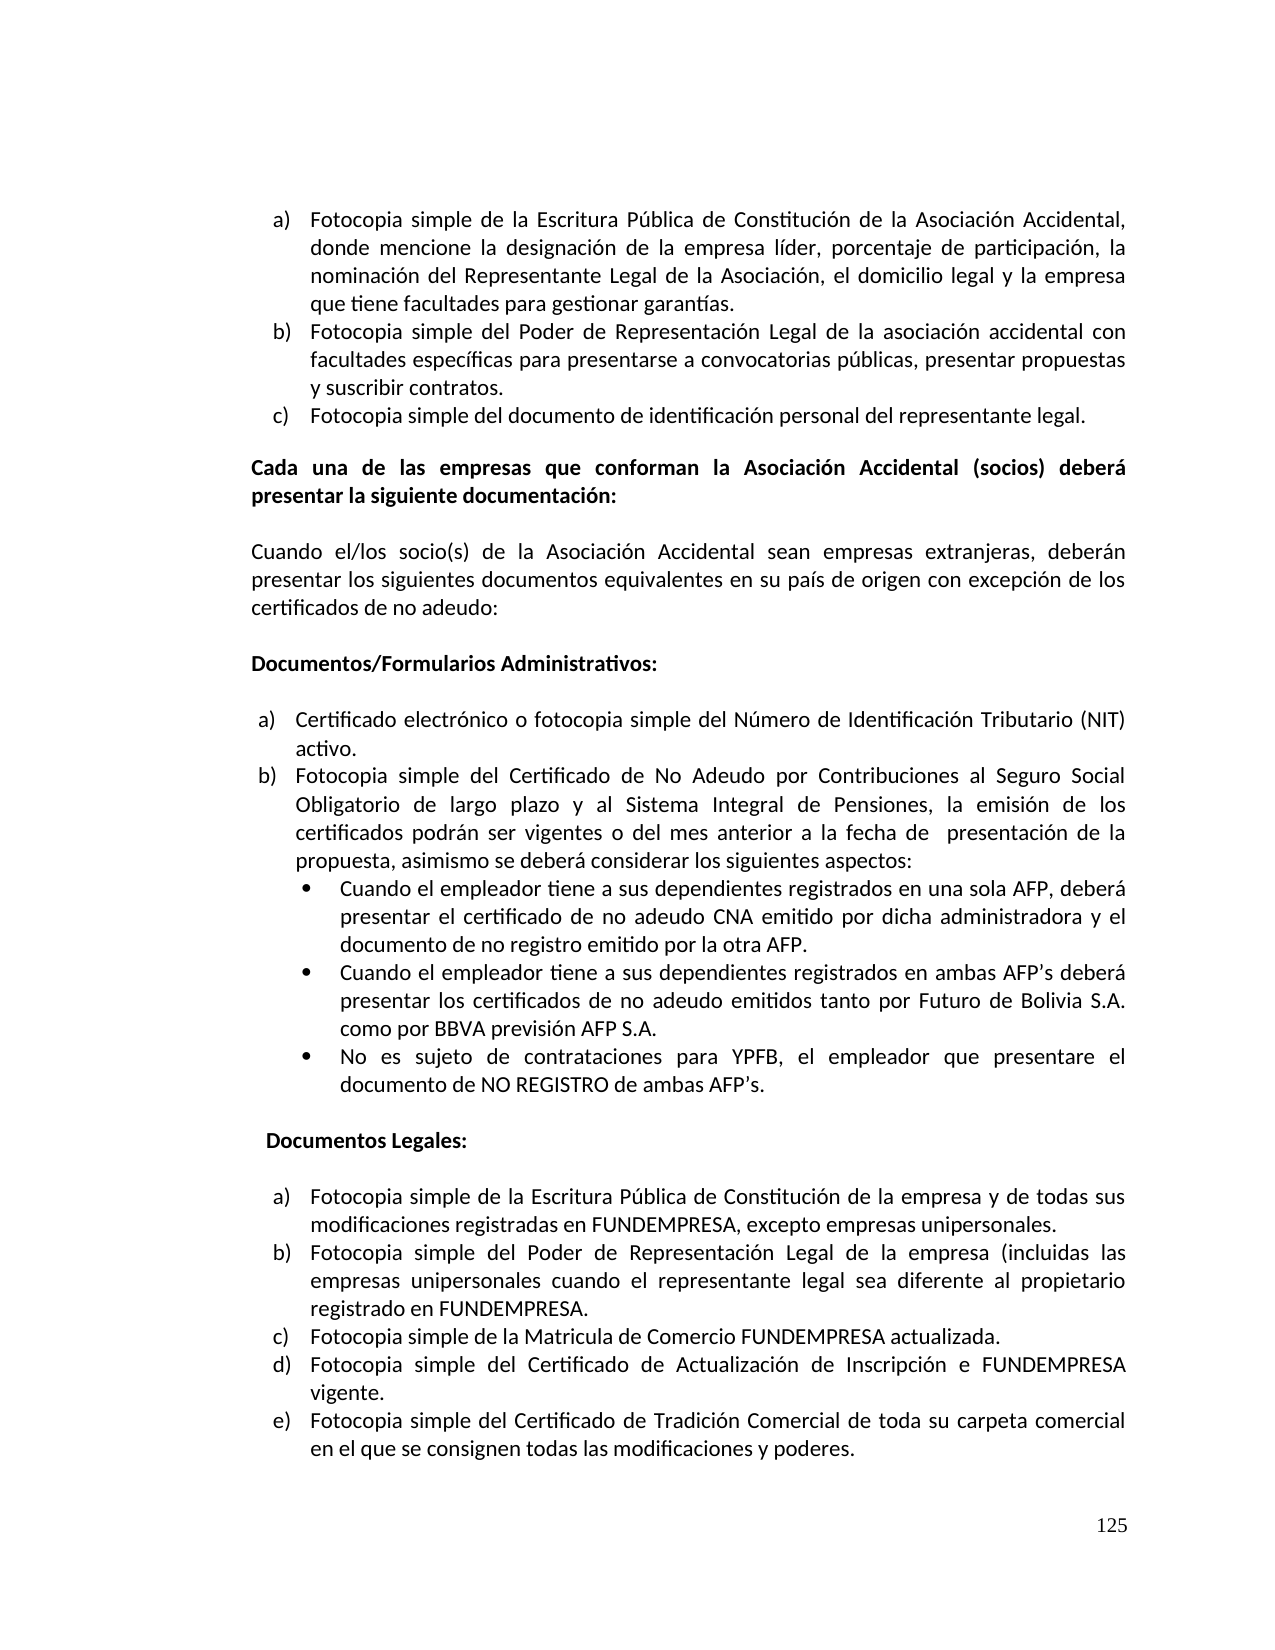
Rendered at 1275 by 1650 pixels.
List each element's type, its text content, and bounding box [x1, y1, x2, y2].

list Fotocopia simple del Poder de Representación Legal de la asociación accidental con facultades específicas para presentarse a convocatorias públicas, presentar propuestas y suscribir contratos. [273, 317, 1127, 401]
list Fotocopia simple del Poder de Representación Legal de la empresa (incluidas las empresas unipersonales cuando el representante legal sea diferente al propietario registrado en FUNDEMPRESA. [273, 1238, 1127, 1322]
list Fotocopia simple de la Escritura Pública de Constitución de la Asociación Accidental, donde mencione la designación de la empresa líder, porcentaje de participación, la nominación del Representante Legal de la Asociación, el domicilio legal y la empresa que tiene facultades para gestionar garantías. [273, 205, 1127, 317]
list Fotocopia simple del Certificado de Tradición Comercial de toda su carpeta comercial en el que se consignen todas las modificaciones y poderes. [273, 1406, 1127, 1462]
list Fotocopia simple de la Escritura Pública de Constitución de la empresa y de todas sus modificaciones registradas en FUNDEMPRESA, excepto empresas unipersonales. [273, 1182, 1127, 1238]
list Fotocopia simple del Certificado de No Adeudo por Contribuciones al Seguro Social Obligatorio de largo plazo y al Sistema Integral de Pensiones, la emisión de los certificados podrán ser vigentes o del mes anterior a la fecha de presentación de la propuesta, asimismo se deberá considerar los siguientes aspectos: [258, 762, 1127, 874]
text Documentos/Formularios Administrativos: [177, 649, 1127, 678]
list No es sujeto de contrataciones para YPFB, el empleador que presentare el documento de NO REGISTRO de ambas AFP’s. [302, 1042, 1127, 1098]
list Cuando el empleador tiene a sus dependientes registrados en una sola AFP, deberá presentar el certificado de no adeudo CNA emitido por dicha administradora y el documento de no registro emitido por la otra AFP. [302, 874, 1127, 958]
list Cuando el empleador tiene a sus dependientes registrados en ambas AFP’s deberá presentar los certificados de no adeudo emitidos tanto por Futuro de Bolivia S.A. como por BBVA previsión AFP S.A. [302, 958, 1127, 1042]
list Fotocopia simple de la Matricula de Comercio FUNDEMPRESA actualizada. [273, 1322, 1127, 1350]
list Fotocopia simple del documento de identificación personal del representante legal. [273, 401, 1127, 429]
text Cuando el/los socio(s) de la Asociación Accidental sean empresas extranjeras, deberán presentar los siguientes documentos equivalentes en su país de origen con excepción de los certificados de no adeudo: [251, 537, 1127, 622]
list Fotocopia simple del Certificado de Actualización de Inscripción e FUNDEMPRESA vigente. [273, 1350, 1127, 1406]
text Cada una de las empresas que conforman la Asociación Accidental (socios) deberá presentar la siguiente documentación: [251, 453, 1127, 509]
text Documentos Legales: [177, 1126, 1127, 1154]
list Certificado electrónico o fotocopia simple del Número de Identificación Tributario (NIT) activo. [258, 706, 1127, 762]
